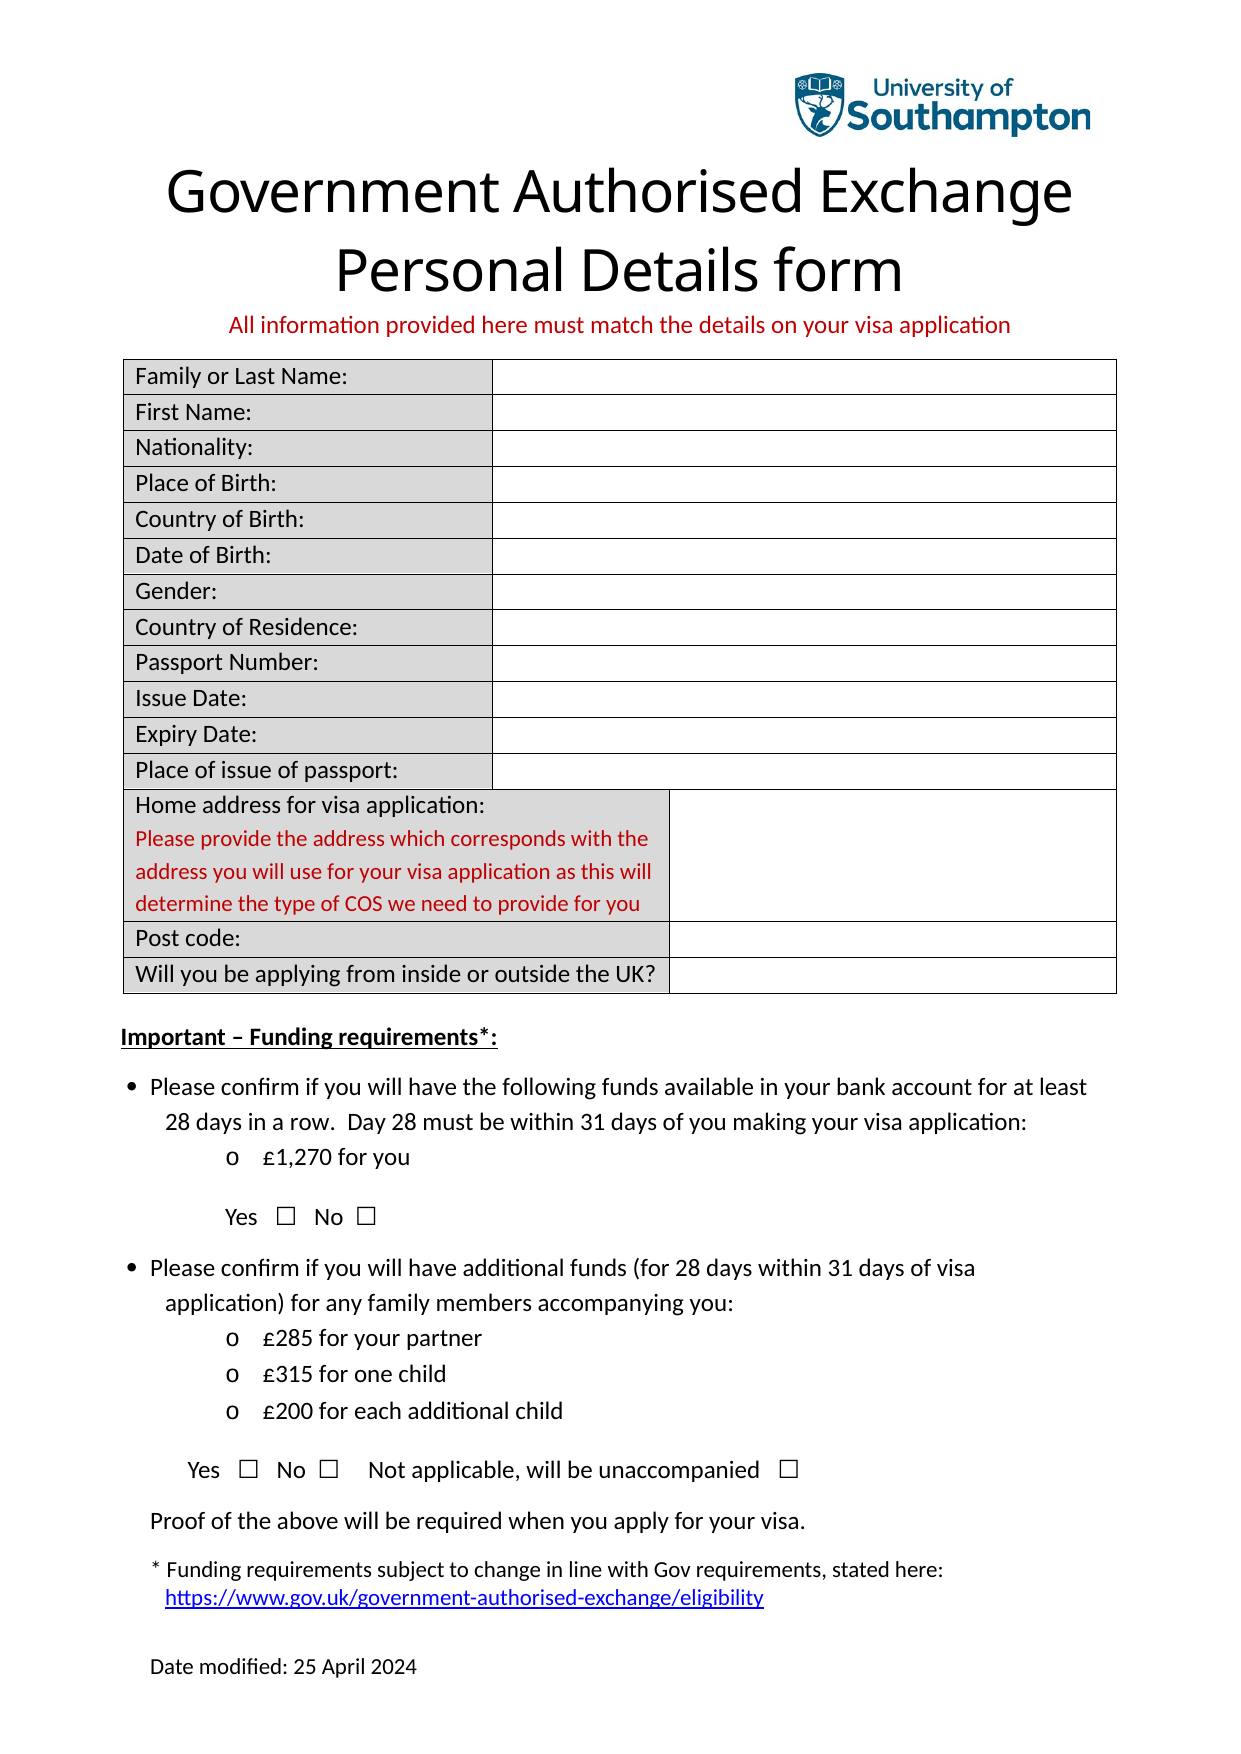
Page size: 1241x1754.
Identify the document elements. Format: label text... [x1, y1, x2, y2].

list £1,270 for you [225, 1141, 1090, 1173]
table_cell First Name: [124, 395, 492, 430]
table_cell Home address for visa application: Please provide the address which corresponds with the address you will use for your visa application as this will determine the type of COS we need to provide for you [124, 790, 669, 921]
picture [795, 73, 814, 78]
table_cell [493, 646, 1116, 681]
table_cell Country of Residence: [124, 610, 492, 645]
table_cell [493, 395, 1116, 430]
table_cell Place of issue of passport: [124, 754, 492, 788]
table_cell Gender: [124, 575, 492, 609]
text https://www.gov.uk/government-authorised-exchange/eligibility [150, 1583, 1090, 1611]
table_cell [670, 922, 1116, 957]
table_cell [493, 539, 1116, 573]
table_cell Passport Number: [124, 646, 492, 681]
table_cell [493, 575, 1116, 609]
table_cell Expiry Date: [124, 718, 492, 753]
table_cell Post code: [124, 922, 669, 957]
list £285 for your partner [225, 1322, 1090, 1354]
text * Funding requirements subject to change in line with Gov requirements, stated here: [150, 1555, 1090, 1583]
table_cell Nationality: [124, 431, 492, 466]
table_cell Will you be applying from inside or outside the UK? [124, 958, 669, 992]
table_cell Country of Birth: [124, 503, 492, 538]
text Yes No [150, 1198, 1090, 1232]
picture [795, 73, 1091, 137]
table_cell [493, 503, 1116, 538]
table_cell [670, 958, 1116, 992]
list £200 for each additional child [225, 1395, 1090, 1427]
table_cell Place of Birth: [124, 467, 492, 502]
table_cell [493, 431, 1116, 466]
text Proof of the above will be required when you apply for your visa. [150, 1506, 1090, 1536]
table_cell Date of Birth: [124, 539, 492, 573]
list £315 for one child [225, 1358, 1090, 1390]
title Government Authorised Exchange Personal Details form [150, 150, 1090, 309]
table_cell [670, 790, 1116, 921]
table_cell [493, 467, 1116, 502]
text All information provided here must match the details on your visa application [150, 309, 1090, 339]
list Please confirm if you will have the following funds available in your bank account for at least 28 days in a row. Day 28 must be within 31 days of you making your visa application: [127, 1071, 1090, 1137]
text Important – Funding requirements*: [120, 1022, 1090, 1052]
table_cell [493, 682, 1116, 717]
picture [798, 80, 816, 90]
table_cell [493, 610, 1116, 645]
table_cell [493, 754, 1116, 788]
table_header Family or Last Name: [124, 360, 492, 394]
list Please confirm if you will have additional funds (for 28 days within 31 days of visa application) for any family members accompanying you: [127, 1252, 1090, 1317]
table_cell Issue Date: [124, 682, 492, 717]
text Yes No Not applicable, will be unaccompanied [150, 1452, 1090, 1486]
table_header [493, 360, 1116, 394]
table_cell [493, 718, 1116, 753]
picture [1017, 114, 1026, 125]
